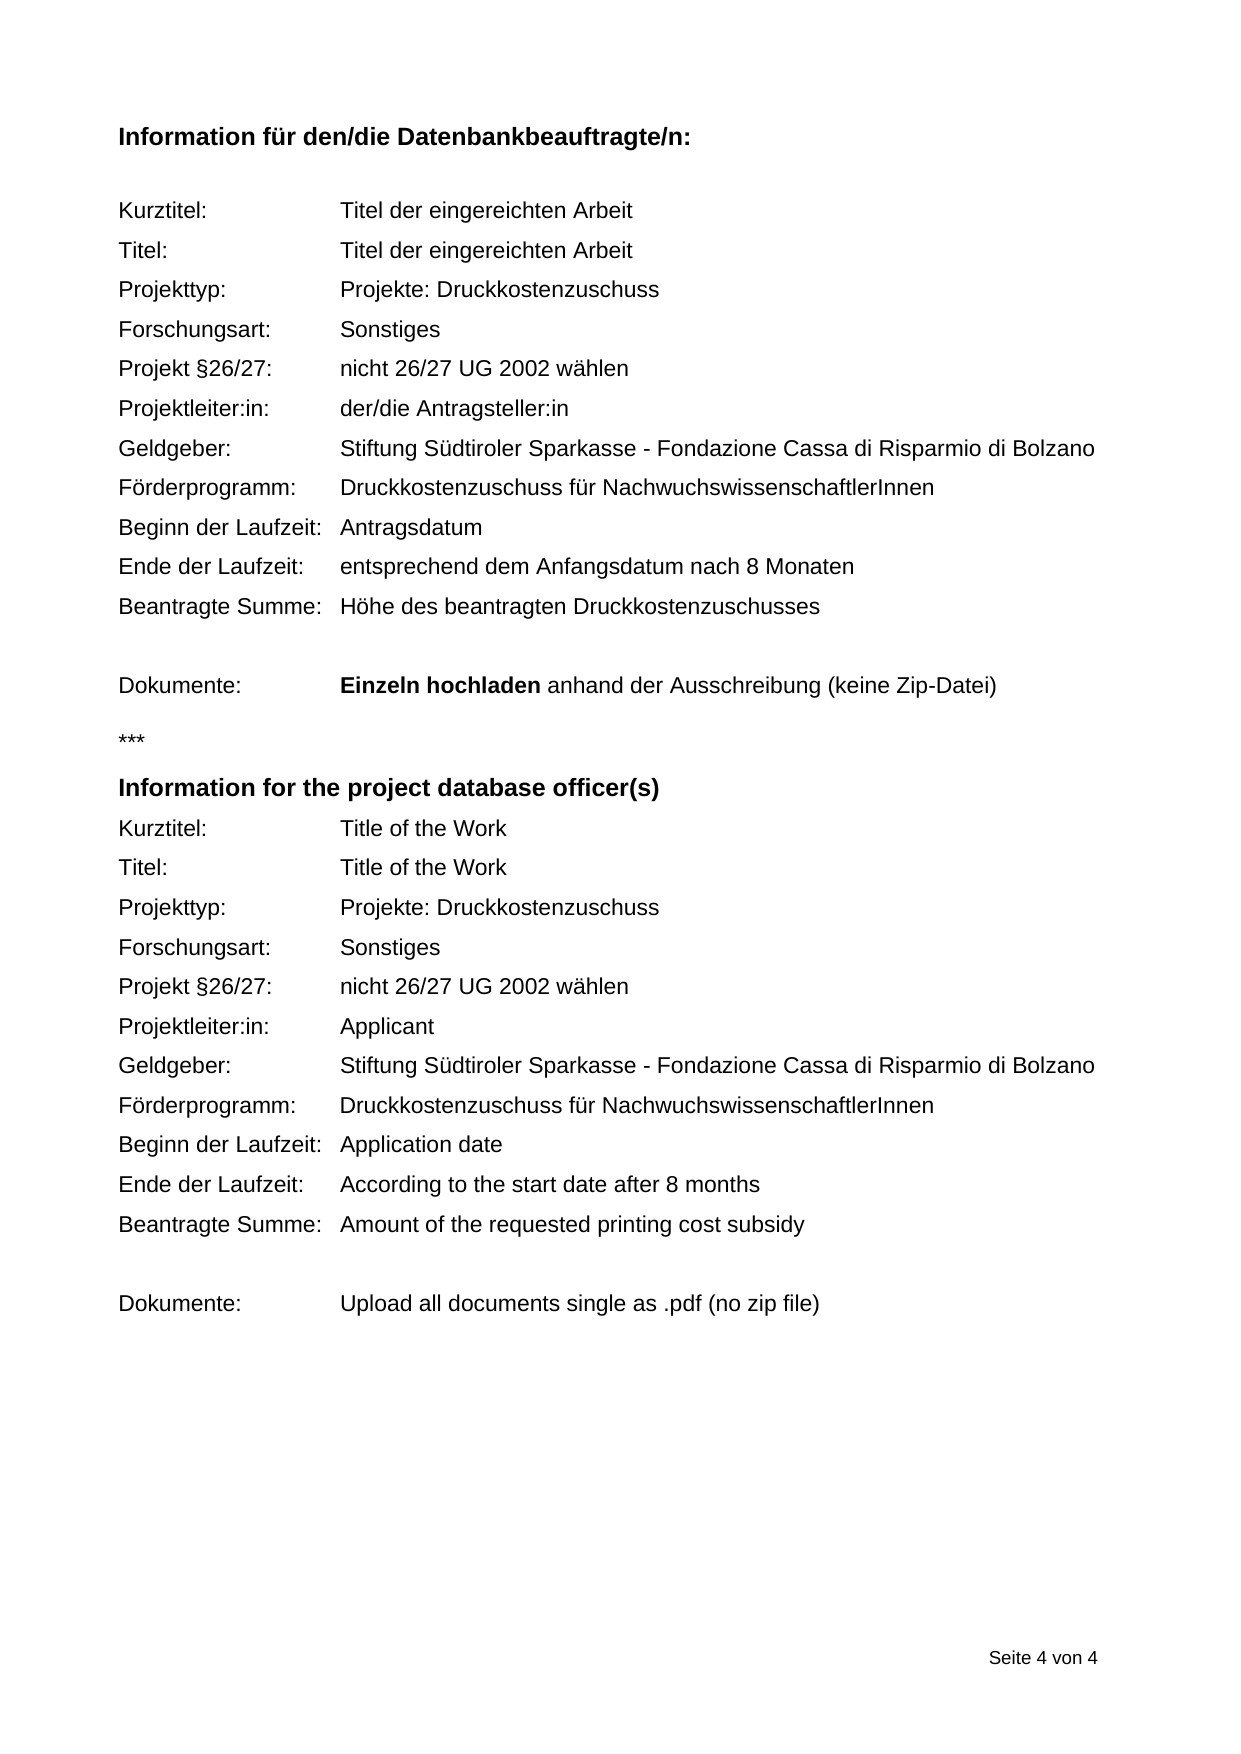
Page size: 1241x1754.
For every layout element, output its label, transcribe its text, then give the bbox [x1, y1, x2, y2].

text Projektleiter:in: Applicant [118, 1007, 1122, 1041]
text Beantragte Summe: Höhe des beantragten Druckkostenzuschusses [118, 588, 1122, 621]
text Beginn der Laufzeit: Antragsdatum [118, 508, 1122, 542]
text Projekt §26/27: nicht 26/27 UG 2002 wählen [118, 350, 1122, 383]
text Geldgeber: Stiftung Südtiroler Sparkasse - Fondazione Cassa di Risparmio di Bolzano [118, 429, 1122, 463]
text Titel: Title of the Work [118, 849, 1122, 882]
text Ende der Laufzeit: According to the start date after 8 months [118, 1166, 1122, 1199]
text Förderprogramm: Druckkostenzuschuss für NachwuchswissenschaftlerInnen [118, 1087, 1122, 1120]
text Kurztitel: Titel der eingereichten Arbeit [118, 192, 1122, 225]
text Projekttyp: Projekte: Druckkostenzuschuss [118, 271, 1122, 304]
text Forschungsart: Sonstiges [118, 311, 1122, 344]
text Forschungsart: Sonstiges [118, 928, 1122, 962]
text Information for the project database officer(s) [118, 770, 1122, 803]
text Projektleiter:in: der/die Antragsteller:in [118, 390, 1122, 423]
text Geldgeber: Stiftung Südtiroler Sparkasse - Fondazione Cassa di Risparmio di Bolzano [118, 1047, 1122, 1080]
text Dokumente: Einzeln hochladen anhand der Ausschreibung (keine Zip-Datei) [118, 667, 1122, 700]
text Beantragte Summe: Amount of the requested printing cost subsidy [118, 1205, 1122, 1239]
text Ende der Laufzeit: entsprechend dem Anfangsdatum nach 8 Monaten [118, 548, 1122, 581]
text Kurztitel: Title of the Work [118, 809, 1122, 843]
text Information für den/die Datenbankbeauftragte/n: [118, 119, 1122, 186]
text Projekttyp: Projekte: Druckkostenzuschuss [118, 889, 1122, 922]
text *** [118, 724, 1122, 757]
text Förderprogramm: Druckkostenzuschuss für NachwuchswissenschaftlerInnen [118, 469, 1122, 502]
text Titel: Titel der eingereichten Arbeit [118, 231, 1122, 265]
text Projekt §26/27: nicht 26/27 UG 2002 wählen [118, 968, 1122, 1001]
text Dokumente: Upload all documents single as .pdf (no zip file) [118, 1284, 1122, 1318]
text Beginn der Laufzeit: Application date [118, 1126, 1122, 1159]
